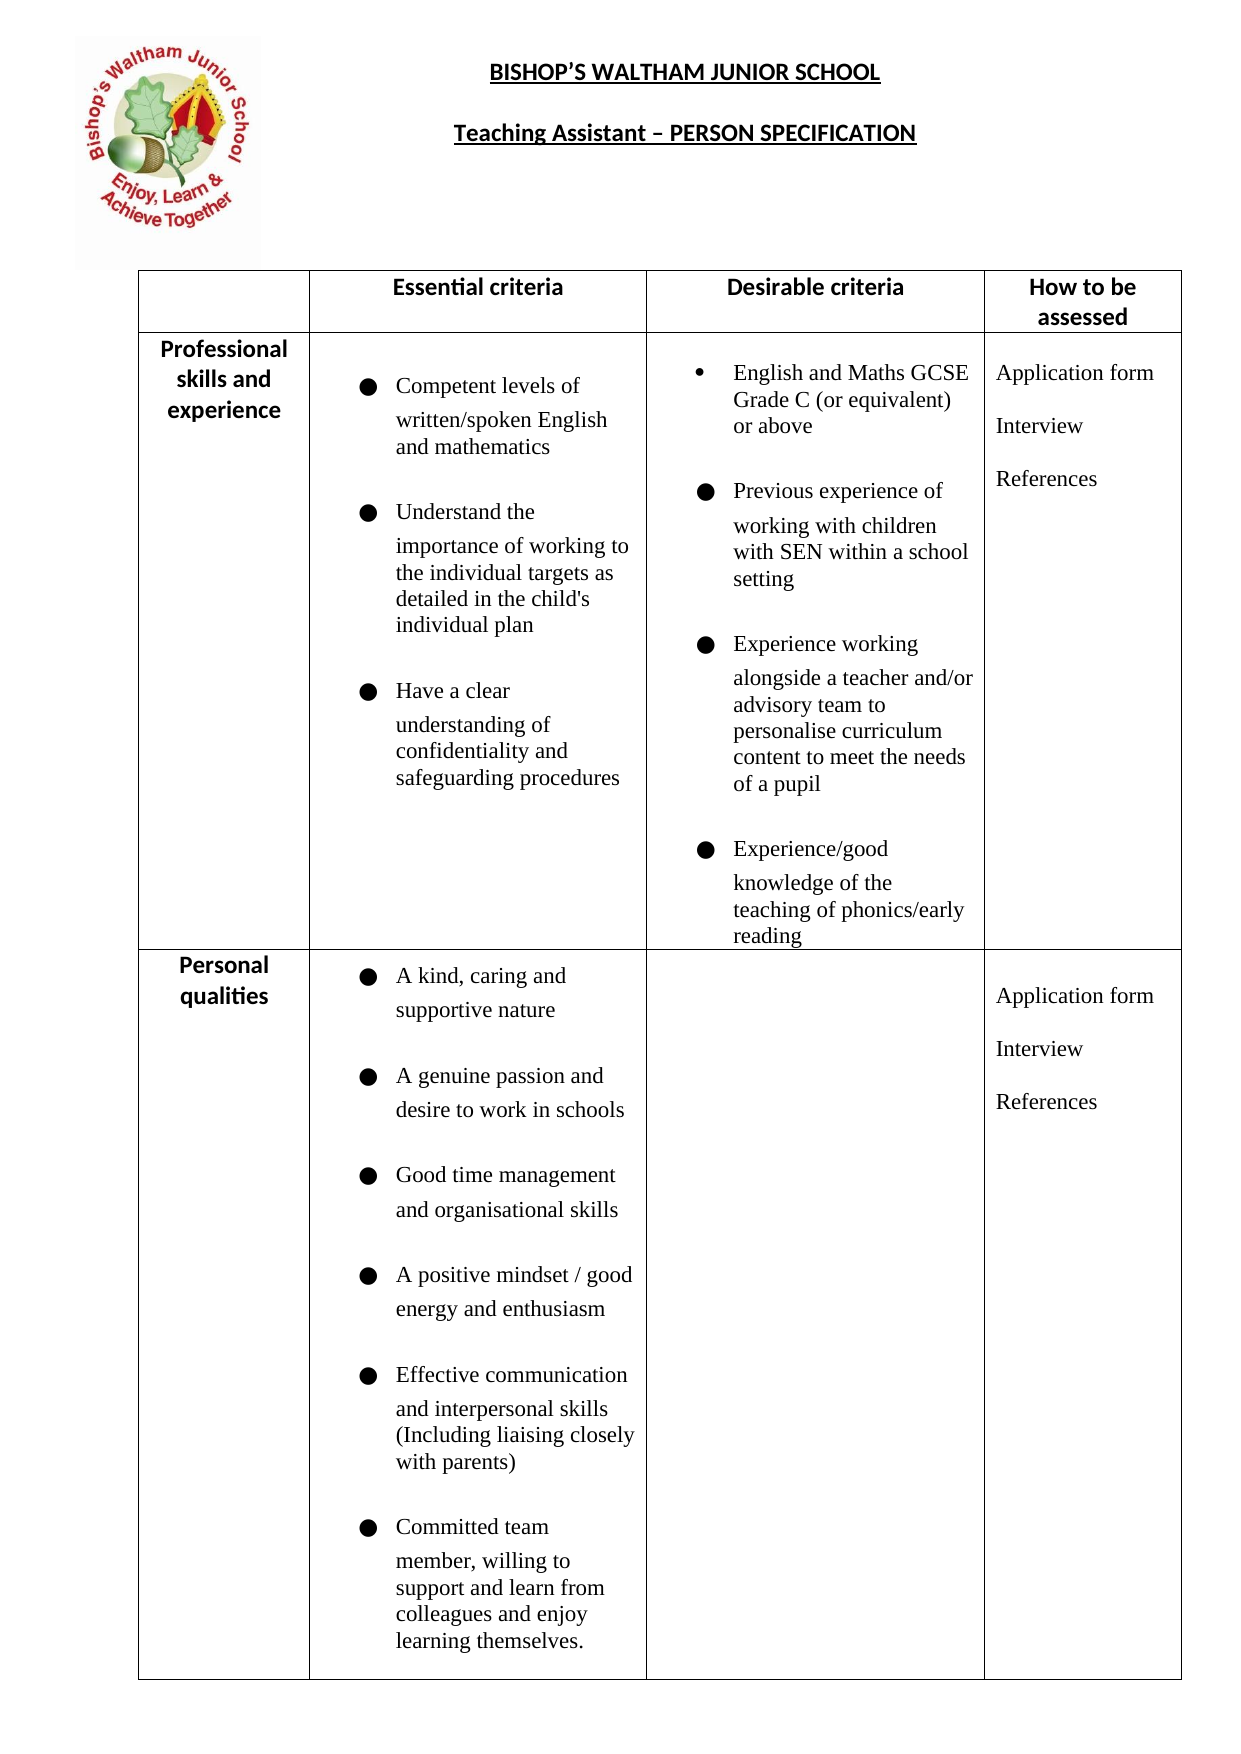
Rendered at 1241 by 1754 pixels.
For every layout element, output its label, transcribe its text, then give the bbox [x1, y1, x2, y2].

table_cell Professional skills and experience [139, 333, 309, 948]
table_cell [647, 950, 984, 1679]
table_header Desirable criteria [647, 271, 984, 332]
table_cell Application form Interview References [985, 333, 1181, 948]
title BISHOP’S WALTHAM JUNIOR SCHOOL [261, 56, 1090, 87]
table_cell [310, 950, 646, 1679]
table_header How to be assessed [985, 271, 1181, 332]
table_header Essential criteria [310, 271, 646, 332]
picture [75, 36, 261, 270]
table_cell Competent levels of written/spoken English and mathematics Understand the importance of working to the individual targets as detailed in the child's individual plan Have a clear understanding of confidentiality and safeguarding procedures [310, 333, 646, 948]
text Teaching Assistant – PERSON SPECIFICATION [261, 117, 1090, 148]
table_cell Personal qualities [139, 950, 309, 1679]
table_header [139, 271, 309, 332]
table_cell English and Maths GCSE Grade C (or equivalent) or above Previous experience of working with children with SEN within a school setting Experience working alongside a teacher and/or advisory team to personalise curriculum content to meet the needs of a pupil Experience/good knowledge of the teaching of phonics/early reading [647, 333, 984, 948]
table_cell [985, 950, 1181, 1679]
